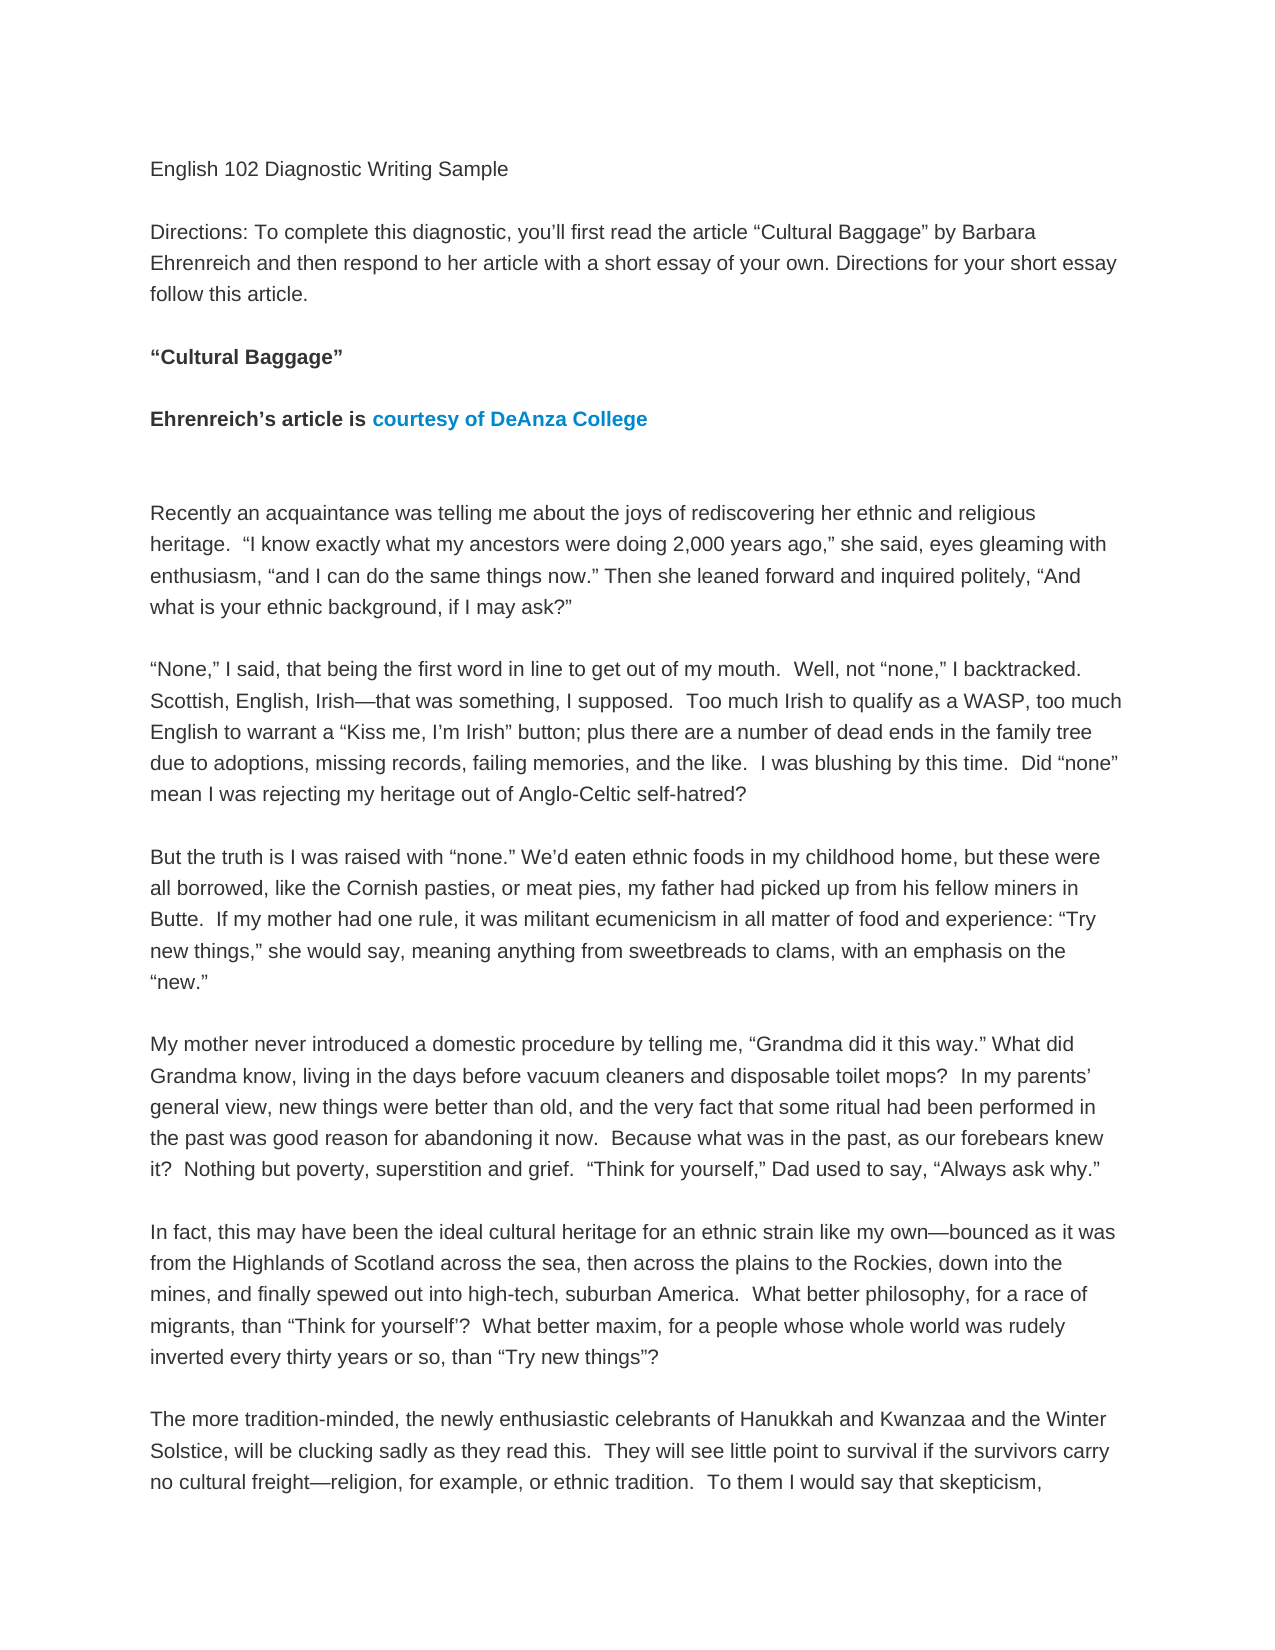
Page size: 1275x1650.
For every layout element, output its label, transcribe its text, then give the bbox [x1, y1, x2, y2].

text But the truth is I was raised with “none.” We’d eaten ethnic foods in my childhood home, but these were all borrowed, like the Cornish pasties, or meat pies, my father had picked up from his fellow miners in Butte. If my mother had one rule, it was militant ecumenicism in all matter of food and experience: “Try new things,” she would say, meaning anything from sweetbreads to clams, with an emphasis on the “new.” [150, 837, 1125, 994]
text My mother never introduced a domestic procedure by telling me, “Grandma did it this way.” What did Grandma know, living in the days before vacuum cleaners and disposable toilet mops? In my parents’ general view, new things were better than old, and the very fact that some ritual had been performed in the past was good reason for abandoning it now. Because what was in the past, as our forebears knew it? Nothing but poverty, superstition and grief. “Think for yourself,” Dad used to say, “Always ask why.” [150, 1025, 1125, 1181]
text English 102 Diagnostic Writing Sample [150, 150, 1125, 181]
text Recently an acquaintance was telling me about the joys of rediscovering her ethnic and religious heritage. “I know exactly what my ancestors were doing 2,000 years ago,” she said, eyes gleaming with enthusiasm, “and I can do the same things now.” Then she leaned forward and inquired politely, “And what is your ethnic background, if I may ask?” [150, 494, 1125, 619]
text “Cultural Baggage” [150, 337, 1125, 369]
text In fact, this may have been the ideal cultural heritage for an ethnic strain like my own—bounced as it was from the Highlands of Scotland across the sea, then across the plains to the Rockies, down into the mines, and finally spewed out into high-tech, suburban America. What better philosophy, for a race of migrants, than “Think for yourself’? What better maxim, for a people whose whole world was rudely inverted every thirty years or so, than “Try new things”? [150, 1212, 1125, 1369]
text “None,” I said, that being the first word in line to get out of my mouth. Well, not “none,” I backtracked. Scottish, English, Irish—that was something, I supposed. Too much Irish to qualify as a WASP, too much English to warrant a “Kiss me, I’m Irish” button; plus there are a number of dead ends in the family tree due to adoptions, missing records, failing memories, and the like. I was blushing by this time. Did “none” mean I was rejecting my heritage out of Anglo-Celtic self-hatred? [150, 650, 1125, 806]
text Ehrenreich’s article is courtesy of DeAnza College [150, 400, 1125, 431]
text Directions: To complete this diagnostic, you’ll first read the article “Cultural Baggage” by Barbara Ehrenreich and then respond to her article with a short essay of your own. Directions for your short essay follow this article. [150, 212, 1125, 306]
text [150, 1400, 1125, 1494]
